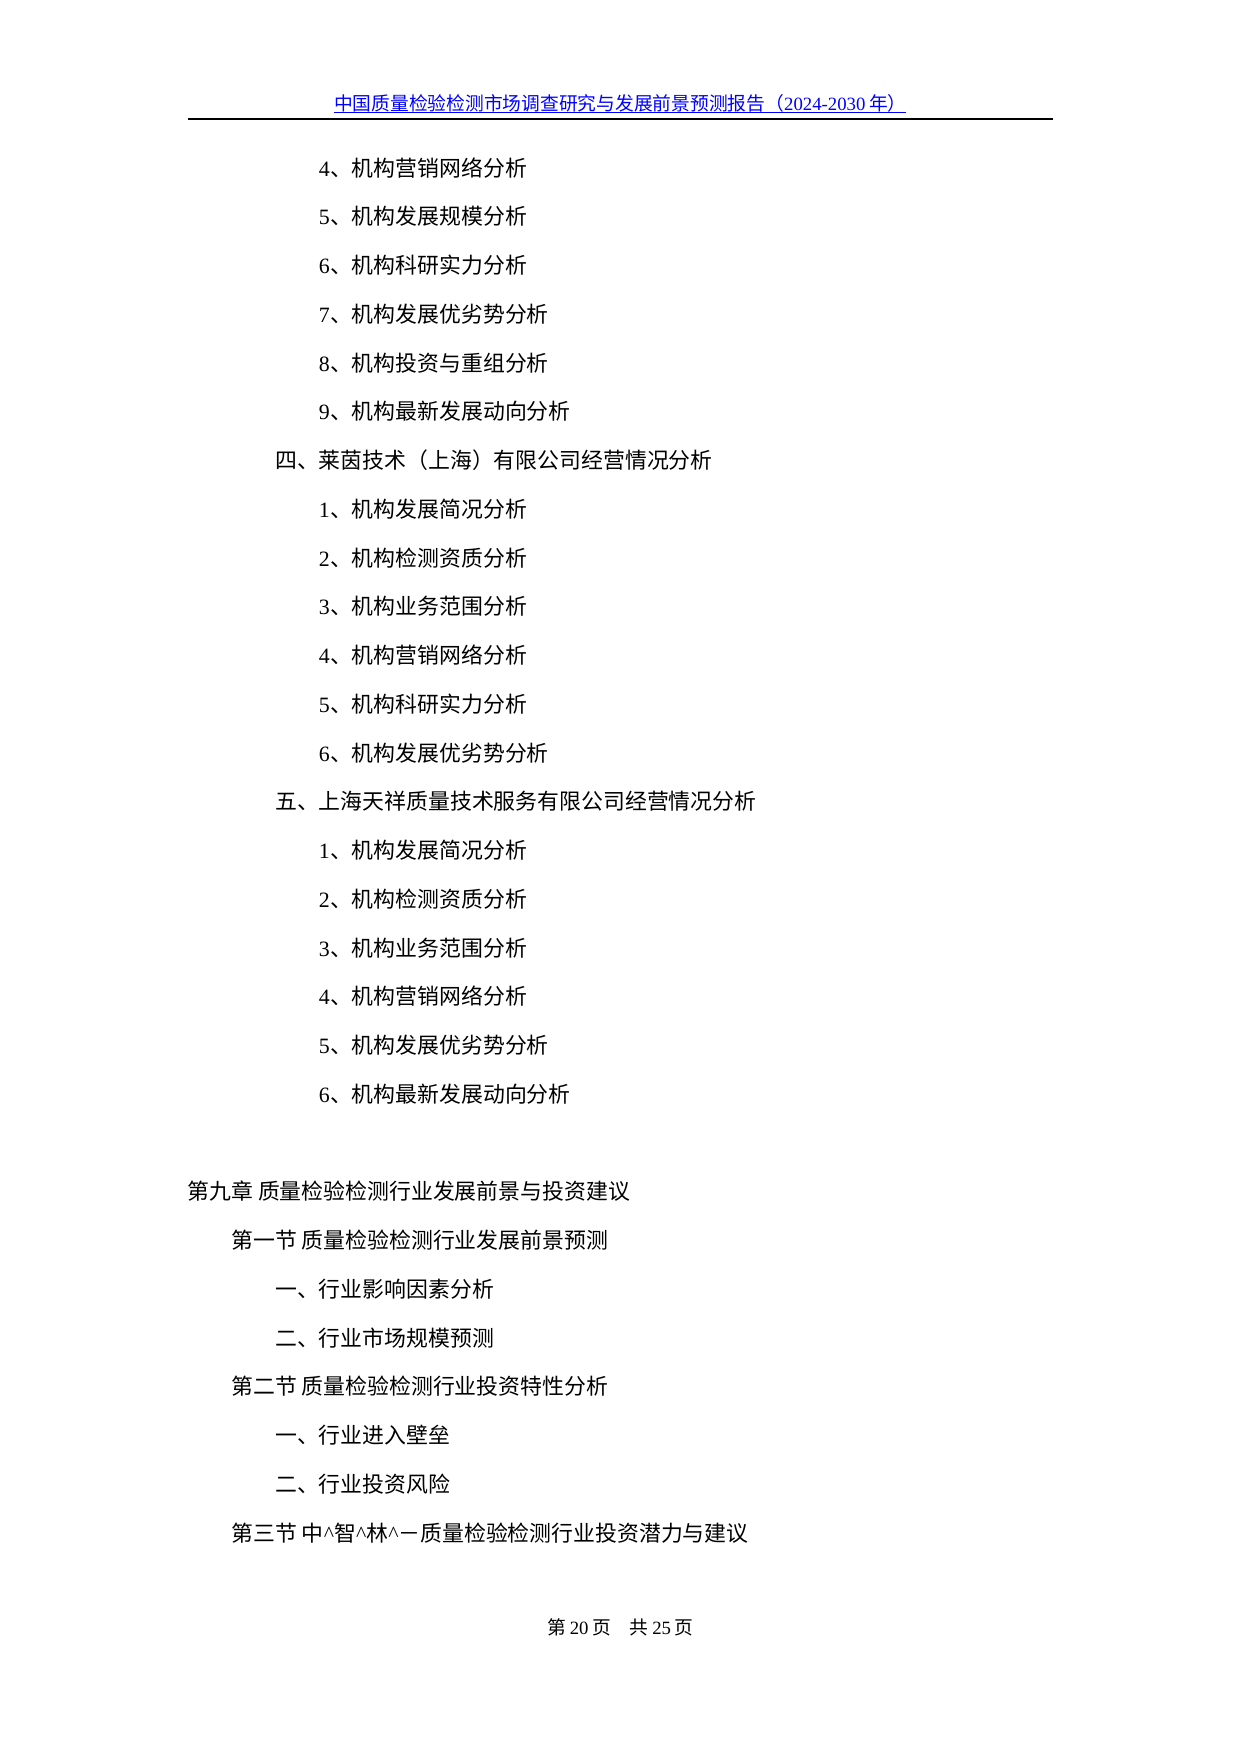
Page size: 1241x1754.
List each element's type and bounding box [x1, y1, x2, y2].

text [187, 150, 1053, 1548]
